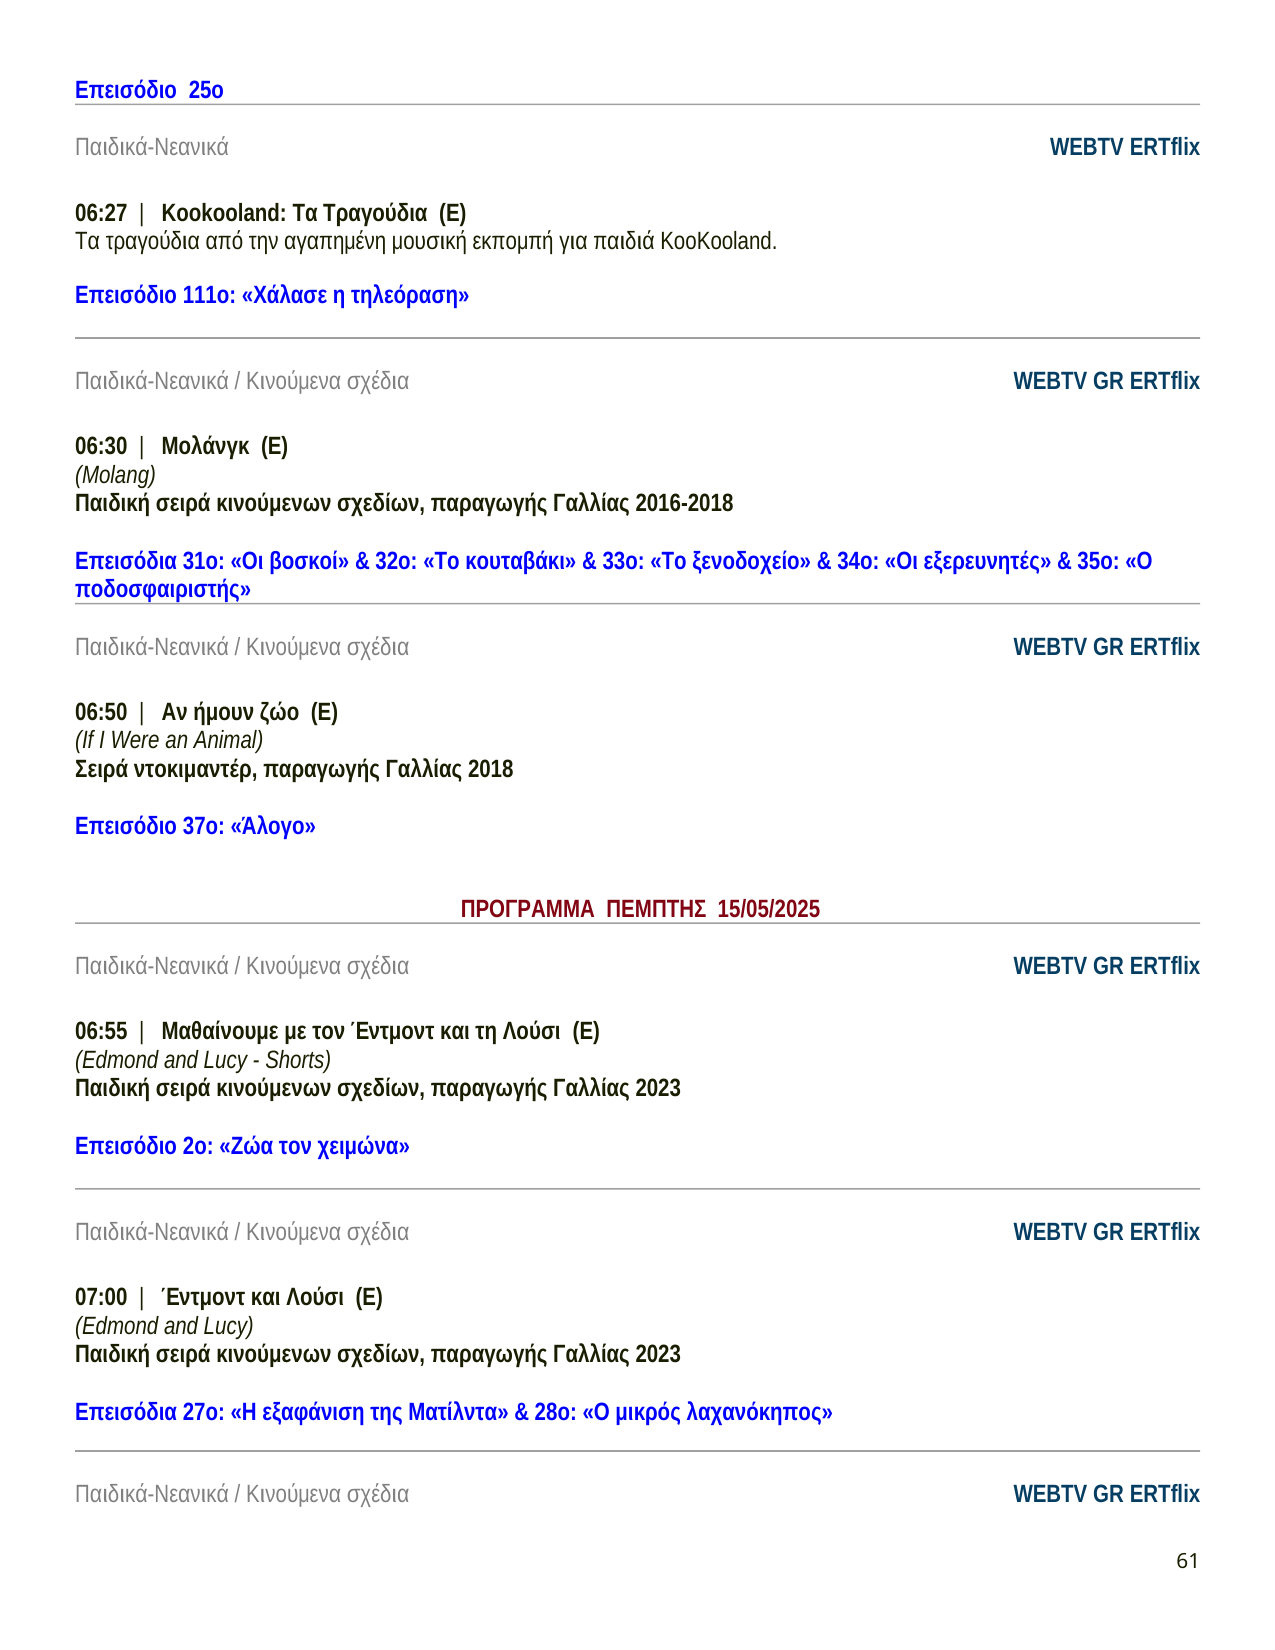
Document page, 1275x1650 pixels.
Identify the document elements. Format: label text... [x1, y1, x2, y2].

table_header Παιδικά-Νεανικά / Κινούμενα σχέδια [75, 1479, 637, 1508]
table_header Παιδικά-Νεανικά / Κινούμενα σχέδια [75, 1217, 637, 1246]
table_header WEBTV ERTflix [638, 133, 1200, 161]
table_header Παιδικά-Νεανικά / Κινούμενα σχέδια [75, 632, 637, 660]
text Επεισόδια 27ο: «Η εξαφάνιση της Ματίλντα» & 28ο: «Ο μικρός λαχανόκηπος» [75, 1397, 1200, 1425]
text Eπεισόδιο 111ο: «Χάλασε η τηλεόραση» [75, 280, 1200, 337]
text Eπεισόδιο 37ο: «Άλογο» [75, 811, 1200, 840]
text 06:30 | Μολάνγκ (E) [75, 394, 1200, 460]
text Eπεισόδιο 25ο [75, 75, 1200, 103]
table_header WEBTV GR ERTflix [638, 1217, 1200, 1246]
text 06:50 | Αν ήμουν ζώο (E) (If I Were an Animal) Σειρά ντοκιμαντέρ, παραγωγής Γαλλίας 2018 [75, 660, 1200, 783]
table_header Παιδικά-Νεανικά / Κινούμενα σχέδια [75, 951, 637, 980]
table_header Παιδικά-Νεανικά [75, 133, 637, 161]
text Επεισόδια 31ο: «Οι βοσκοί» & 32ο: «Το κουταβάκι» & 33ο: «Το ξενοδοχείο» & 34ο: «Οι εξερευνητές» & 35ο: «Ο ποδοσφαιριστής» [75, 517, 1200, 602]
text 06:55 | Μαθαίνουμε με τον Έντμοντ και τη Λούσι (E) (Edmond and Lucy - Shorts) Παιδική σειρά κινούμενων σχεδίων, παραγωγής Γαλλίας 2023 [75, 980, 1200, 1102]
table_header WEBTV GR ERTflix [638, 632, 1200, 660]
text 07:00 | Έντμοντ και Λούσι (E) (Edmond and Lucy) Παιδική σειρά κινούμενων σχεδίων, παραγωγής Γαλλίας 2023 [75, 1246, 1200, 1368]
table_header WEBTV GR ERTflix [638, 1479, 1200, 1508]
text ΠΡΟΓΡΑΜΜΑ ΠΕΜΠΤΗΣ 15/05/2025 [75, 894, 1200, 922]
table_header WEBTV GR ERTflix [638, 366, 1200, 394]
text 06:27 | Kookooland: Τα Τραγούδια (E) Τα τραγούδια από την αγαπημένη μουσική εκπομπή για παιδιά ΚooKooland. [75, 161, 1200, 255]
table_header WEBTV GR ERTflix [638, 951, 1200, 980]
text Eπεισόδιο 2ο: «Ζώα τον χειμώνα» [75, 1102, 1200, 1188]
text (Molang) Παιδική σειρά κινούμενων σχεδίων, παραγωγής Γαλλίας 2016-2018 [75, 460, 1200, 517]
table_header Παιδικά-Νεανικά / Κινούμενα σχέδια [75, 366, 637, 394]
